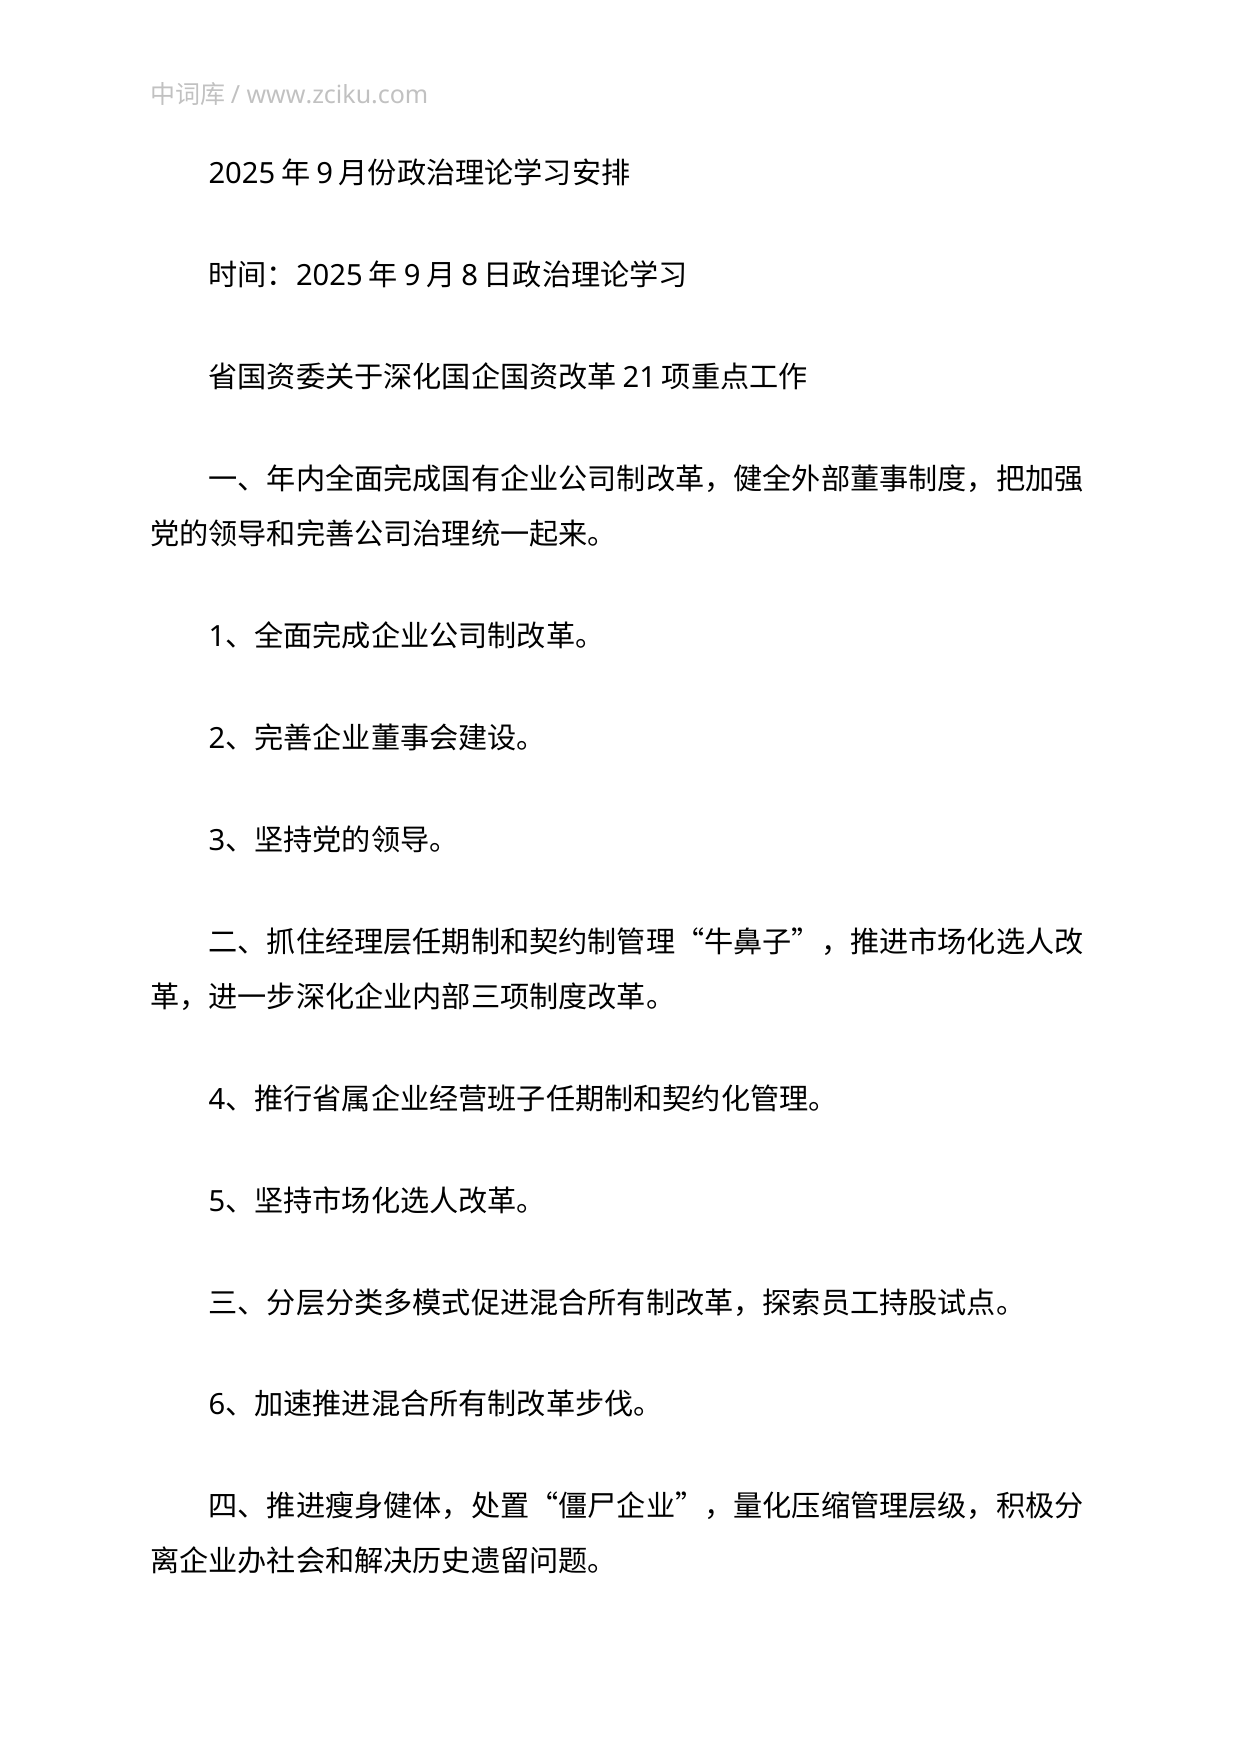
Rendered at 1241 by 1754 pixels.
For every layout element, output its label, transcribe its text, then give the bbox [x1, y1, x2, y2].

text 四、推进瘦身健体，处置“僵尸企业”，量化压缩管理层级，积极分离企业办社会和解决历史遗留问题。 [150, 1483, 1090, 1580]
text 5、坚持市场化选人改革。 [150, 1177, 1090, 1219]
text 一、年内全面完成国有企业公司制改革，健全外部董事制度，把加强党的领导和完善公司治理统一起来。 [150, 456, 1090, 553]
text 4、推行省属企业经营班子任期制和契约化管理。 [150, 1075, 1090, 1118]
text 3、坚持党的领导。 [150, 817, 1090, 859]
text 2、完善企业董事会建设。 [150, 714, 1090, 757]
text 时间：2025年9月8日政治理论学习 [150, 252, 1090, 294]
text 2025年9月份政治理论学习安排 [150, 150, 1090, 192]
text 二、抓住经理层任期制和契约制管理“牛鼻子”，推进市场化选人改革，进一步深化企业内部三项制度改革。 [150, 918, 1090, 1016]
text 1、全面完成企业公司制改革。 [150, 613, 1090, 655]
text 三、分层分类多模式促进混合所有制改革，探索员工持股试点。 [150, 1279, 1090, 1321]
text 6、加速推进混合所有制改革步伐。 [150, 1381, 1090, 1423]
text 省国资委关于深化国企国资改革21项重点工作 [150, 354, 1090, 396]
